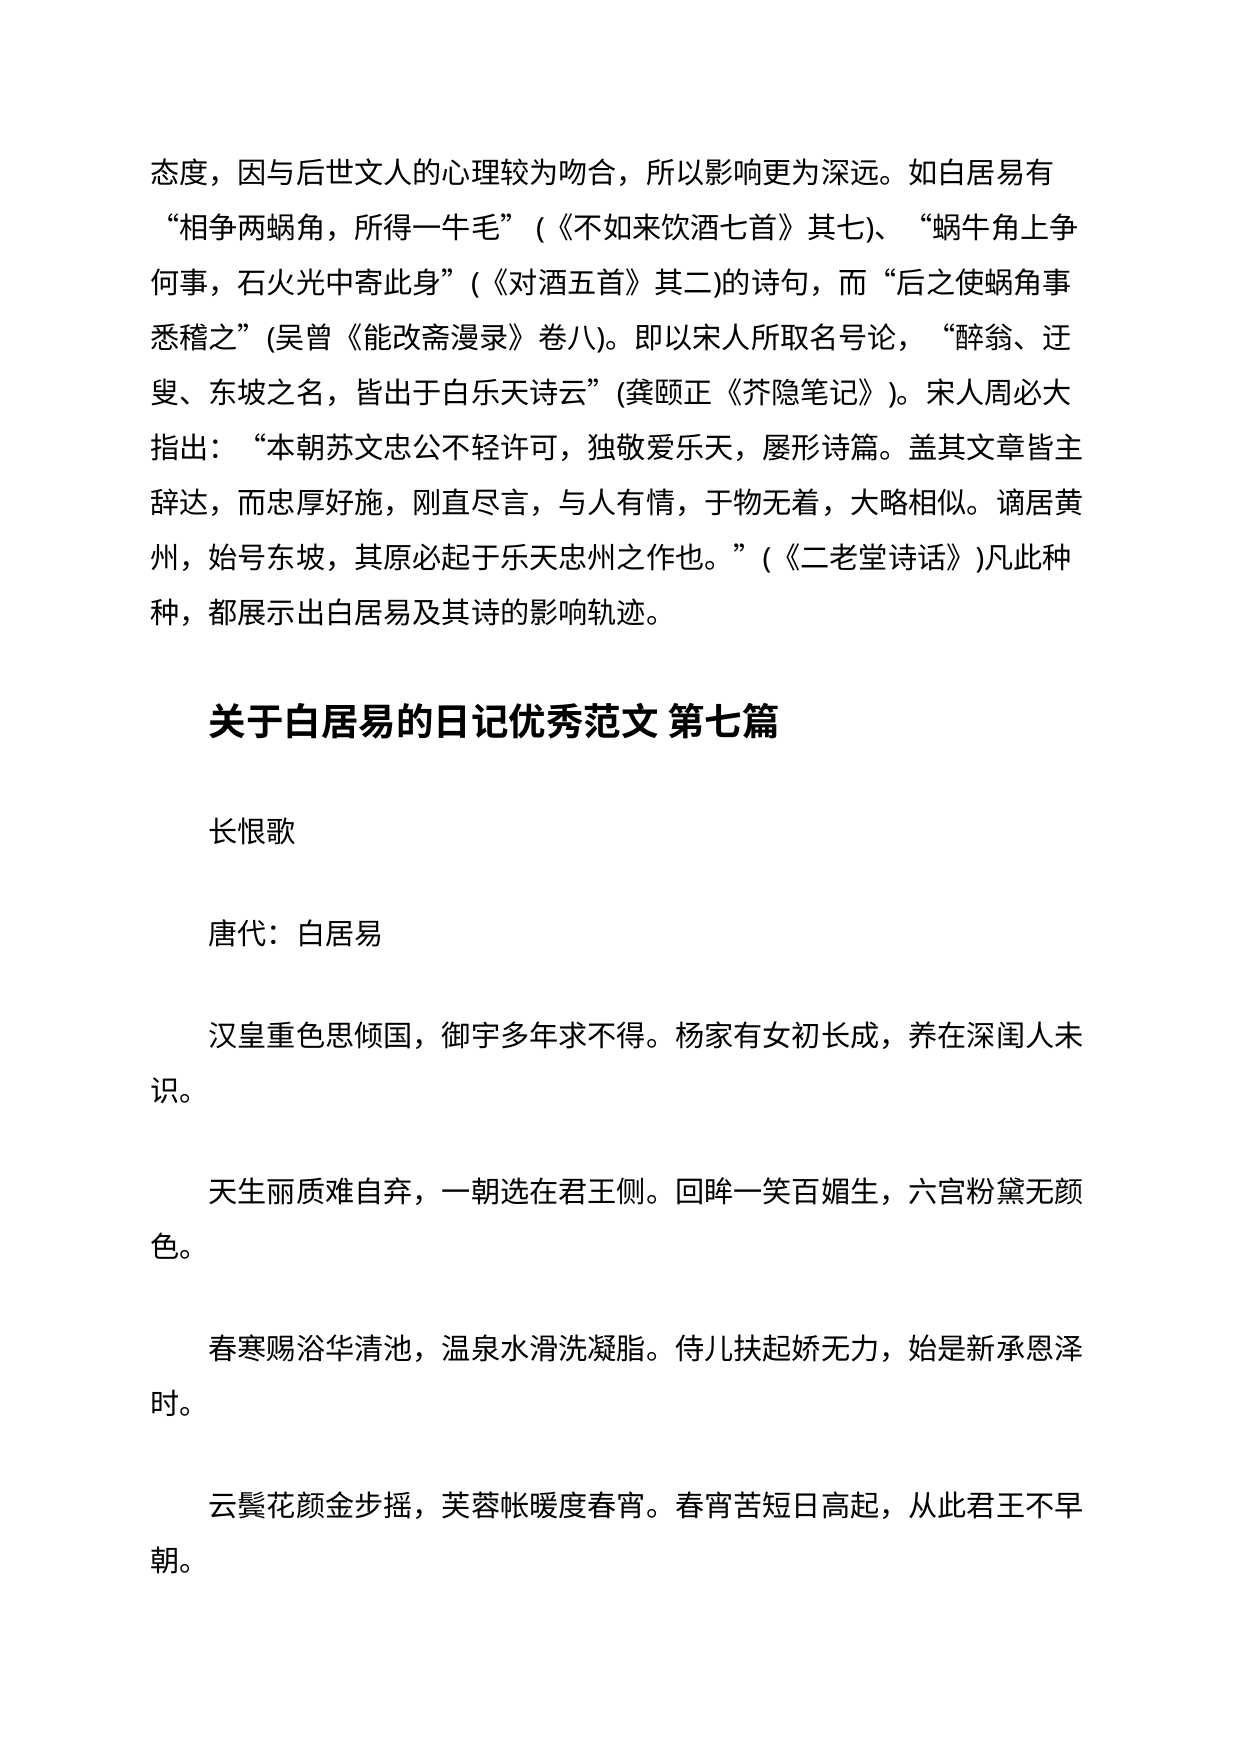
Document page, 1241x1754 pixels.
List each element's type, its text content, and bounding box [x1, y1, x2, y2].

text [150, 150, 1090, 632]
text 汉皇重色思倾国，御宇多年求不得。杨家有女初长成，养在深闺人未识。 [150, 1012, 1090, 1109]
text 唐代：白居易 [150, 911, 1090, 953]
text 长恨歌 [150, 809, 1090, 851]
text 云鬓花颜金步摇，芙蓉帐暖度春宵。春宵苦短日高起，从此君王不早朝。 [150, 1482, 1090, 1579]
text 春寒赐浴华清池，温泉水滑洗凝脂。侍儿扶起娇无力，始是新承恩泽时。 [150, 1326, 1090, 1423]
text 天生丽质难自弃，一朝选在君王侧。回眸一笑百媚生，六宫粉黛无颜色。 [150, 1169, 1090, 1266]
text 关于白居易的日记优秀范文 第七篇 [150, 691, 1090, 746]
